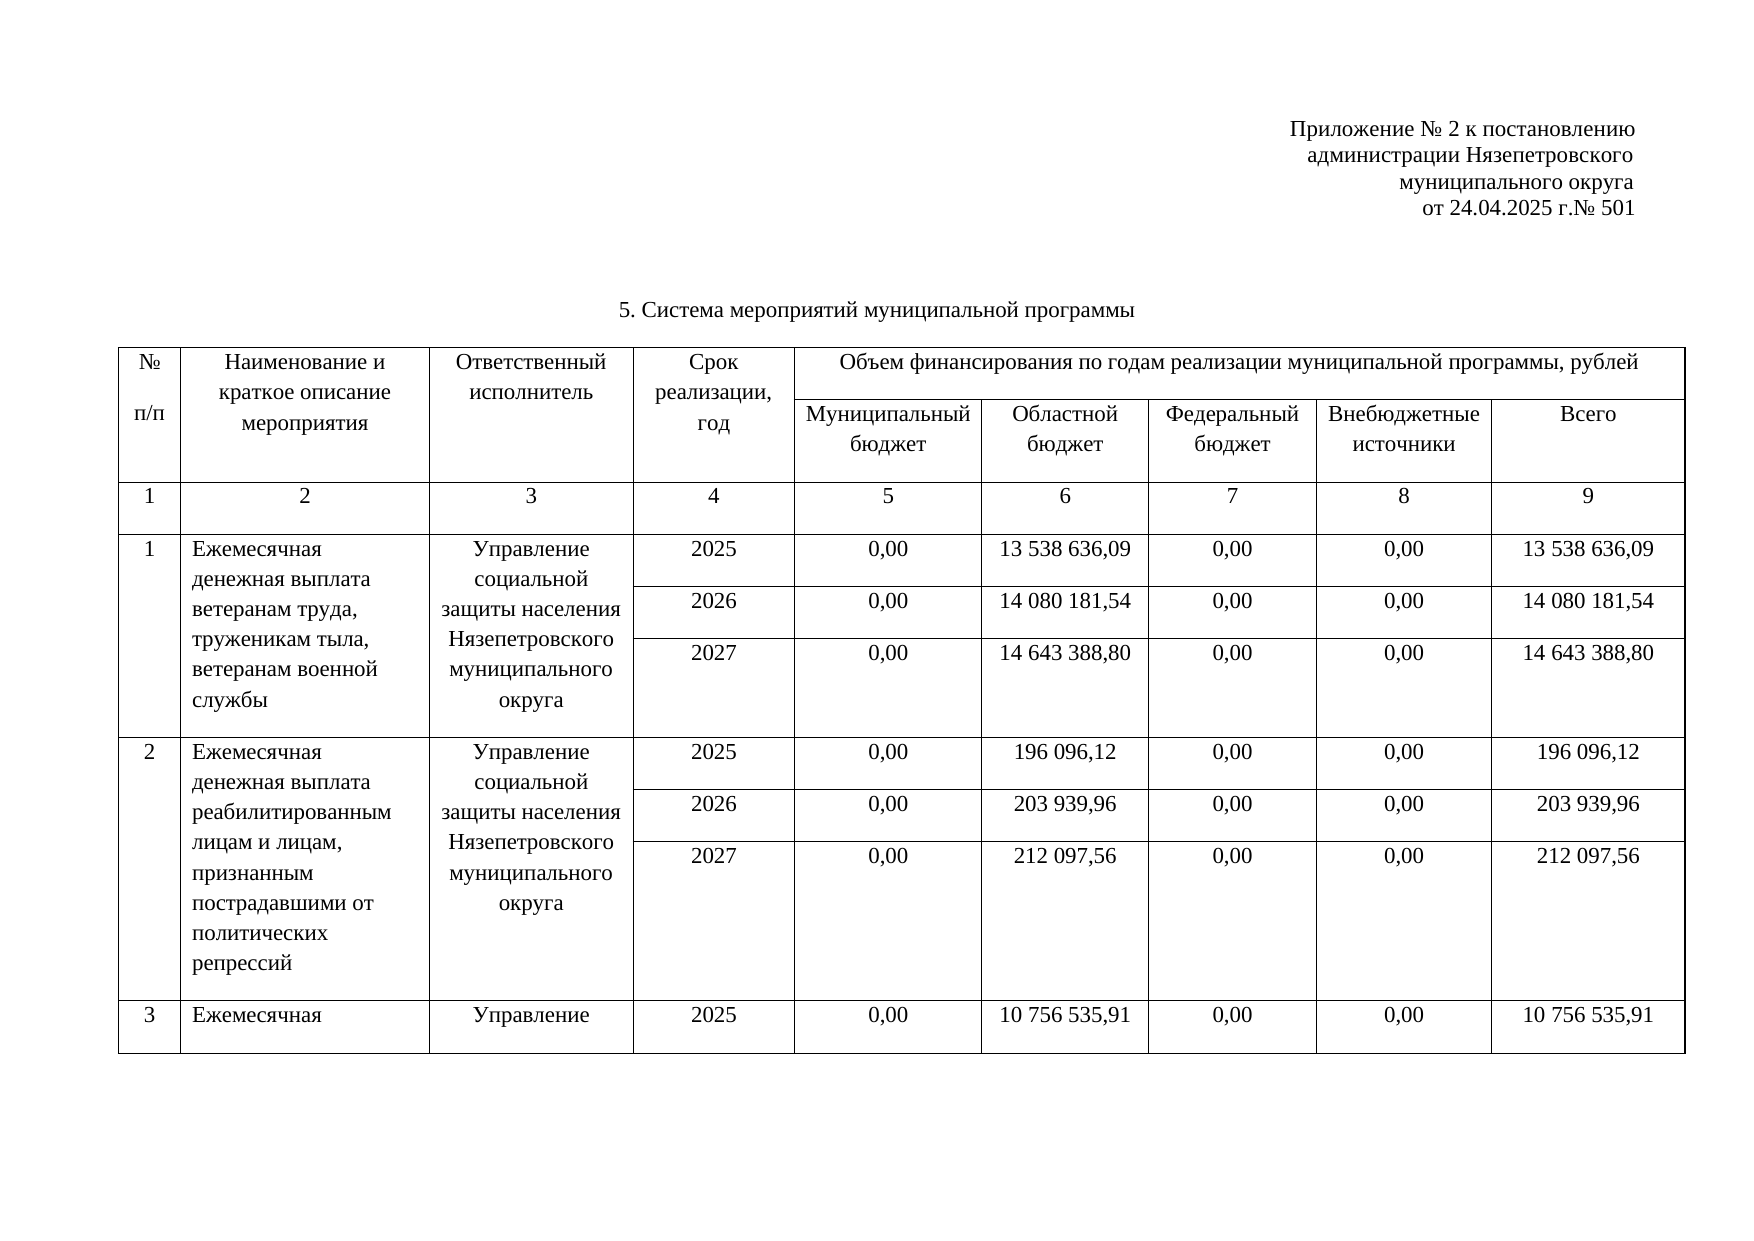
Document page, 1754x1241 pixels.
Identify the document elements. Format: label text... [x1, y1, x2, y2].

table_cell 2 [181, 483, 429, 534]
table_header № п/п [119, 348, 180, 482]
table_cell Внебюджетные источники [1317, 400, 1491, 482]
text муниципального округа [118, 168, 1636, 194]
table_cell 212 097,56 [982, 842, 1148, 1000]
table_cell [181, 1001, 429, 1052]
table_cell 1 [119, 483, 180, 534]
table_cell 0,00 [795, 639, 981, 737]
table_cell 2 [119, 738, 180, 1000]
table_cell 0,00 [1317, 842, 1491, 1000]
table_cell 0,00 [1149, 639, 1316, 737]
table_cell 0,00 [795, 1001, 981, 1052]
table_cell 0,00 [1317, 738, 1491, 789]
table_cell 0,00 [1317, 1001, 1491, 1052]
table_cell 196 096,12 [1492, 738, 1684, 789]
table_cell 10 756 535,91 [1492, 1001, 1684, 1052]
table_cell 9 [1492, 483, 1684, 534]
table_cell 0,00 [1317, 790, 1491, 841]
table_cell Управление социальной защиты населения Нязепетровского муниципального округа [430, 738, 633, 1000]
text от 24.04.2025 г.№ 501 [118, 194, 1636, 220]
table_cell Федеральный бюджет [1149, 400, 1316, 482]
table_cell 14 080 181,54 [1492, 587, 1684, 638]
table_cell Управление социальной защиты населения Нязепетровского муниципального округа [430, 535, 633, 737]
table_header Объем финансирования по годам реализации муниципальной программы, рублей [795, 348, 1684, 399]
table_cell 0,00 [1149, 535, 1316, 586]
table_cell 0,00 [795, 738, 981, 789]
table_cell 8 [1317, 483, 1491, 534]
table_cell 1 [119, 535, 180, 737]
table_cell 2027 [634, 639, 794, 737]
table_cell 0,00 [795, 842, 981, 1000]
table_cell 14 643 388,80 [982, 639, 1148, 737]
table_cell Ежемесячная денежная выплата ветеранам труда, труженикам тыла, ветеранам военной службы [181, 535, 429, 737]
table_cell 13 538 636,09 [982, 535, 1148, 586]
table_cell 3 [119, 1001, 180, 1052]
table_cell 0,00 [1317, 587, 1491, 638]
table_cell 0,00 [795, 535, 981, 586]
table_cell 0,00 [1317, 639, 1491, 737]
table_cell 14 080 181,54 [982, 587, 1148, 638]
table_cell 0,00 [795, 587, 981, 638]
table_cell 0,00 [1317, 535, 1491, 586]
table_cell Всего [1492, 400, 1684, 482]
table_cell 4 [634, 483, 794, 534]
table_cell 0,00 [795, 790, 981, 841]
table_cell 3 [430, 483, 633, 534]
table_cell 2027 [634, 842, 794, 1000]
table_cell 0,00 [1149, 587, 1316, 638]
table_header Наименование и краткое описание мероприятия [181, 348, 429, 482]
table_header Срок реализации, год [634, 348, 794, 482]
text администрации Нязепетровского [118, 141, 1636, 168]
text 5. Система мероприятий муниципальной программы [118, 296, 1636, 322]
table_cell 13 538 636,09 [1492, 535, 1684, 586]
table_cell Муниципальный бюджет [795, 400, 981, 482]
table_cell Ежемесячная денежная выплата реабилитированным лицам и лицам, признанным пострадавшими от политических репрессий [181, 738, 429, 1000]
table_cell 203 939,96 [982, 790, 1148, 841]
table_cell 2025 [634, 535, 794, 586]
table_cell 203 939,96 [1492, 790, 1684, 841]
table_cell 2025 [634, 738, 794, 789]
table_cell 196 096,12 [982, 738, 1148, 789]
table_cell 0,00 [1149, 1001, 1316, 1052]
table_cell 5 [795, 483, 981, 534]
table_cell 14 643 388,80 [1492, 639, 1684, 737]
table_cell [430, 1001, 633, 1052]
table_cell 0,00 [1149, 842, 1316, 1000]
table_cell 0,00 [1149, 790, 1316, 841]
table_cell 2026 [634, 790, 794, 841]
table_cell 7 [1149, 483, 1316, 534]
table_cell 0,00 [1149, 738, 1316, 789]
table_cell 2026 [634, 587, 794, 638]
table_cell 212 097,56 [1492, 842, 1684, 1000]
table_header Ответственный исполнитель [430, 348, 633, 482]
table_cell Областной бюджет [982, 400, 1148, 482]
table_cell 6 [982, 483, 1148, 534]
text Приложение № 2 к постановлению [118, 115, 1636, 141]
table_cell 2025 [634, 1001, 794, 1052]
table_cell 10 756 535,91 [982, 1001, 1148, 1052]
